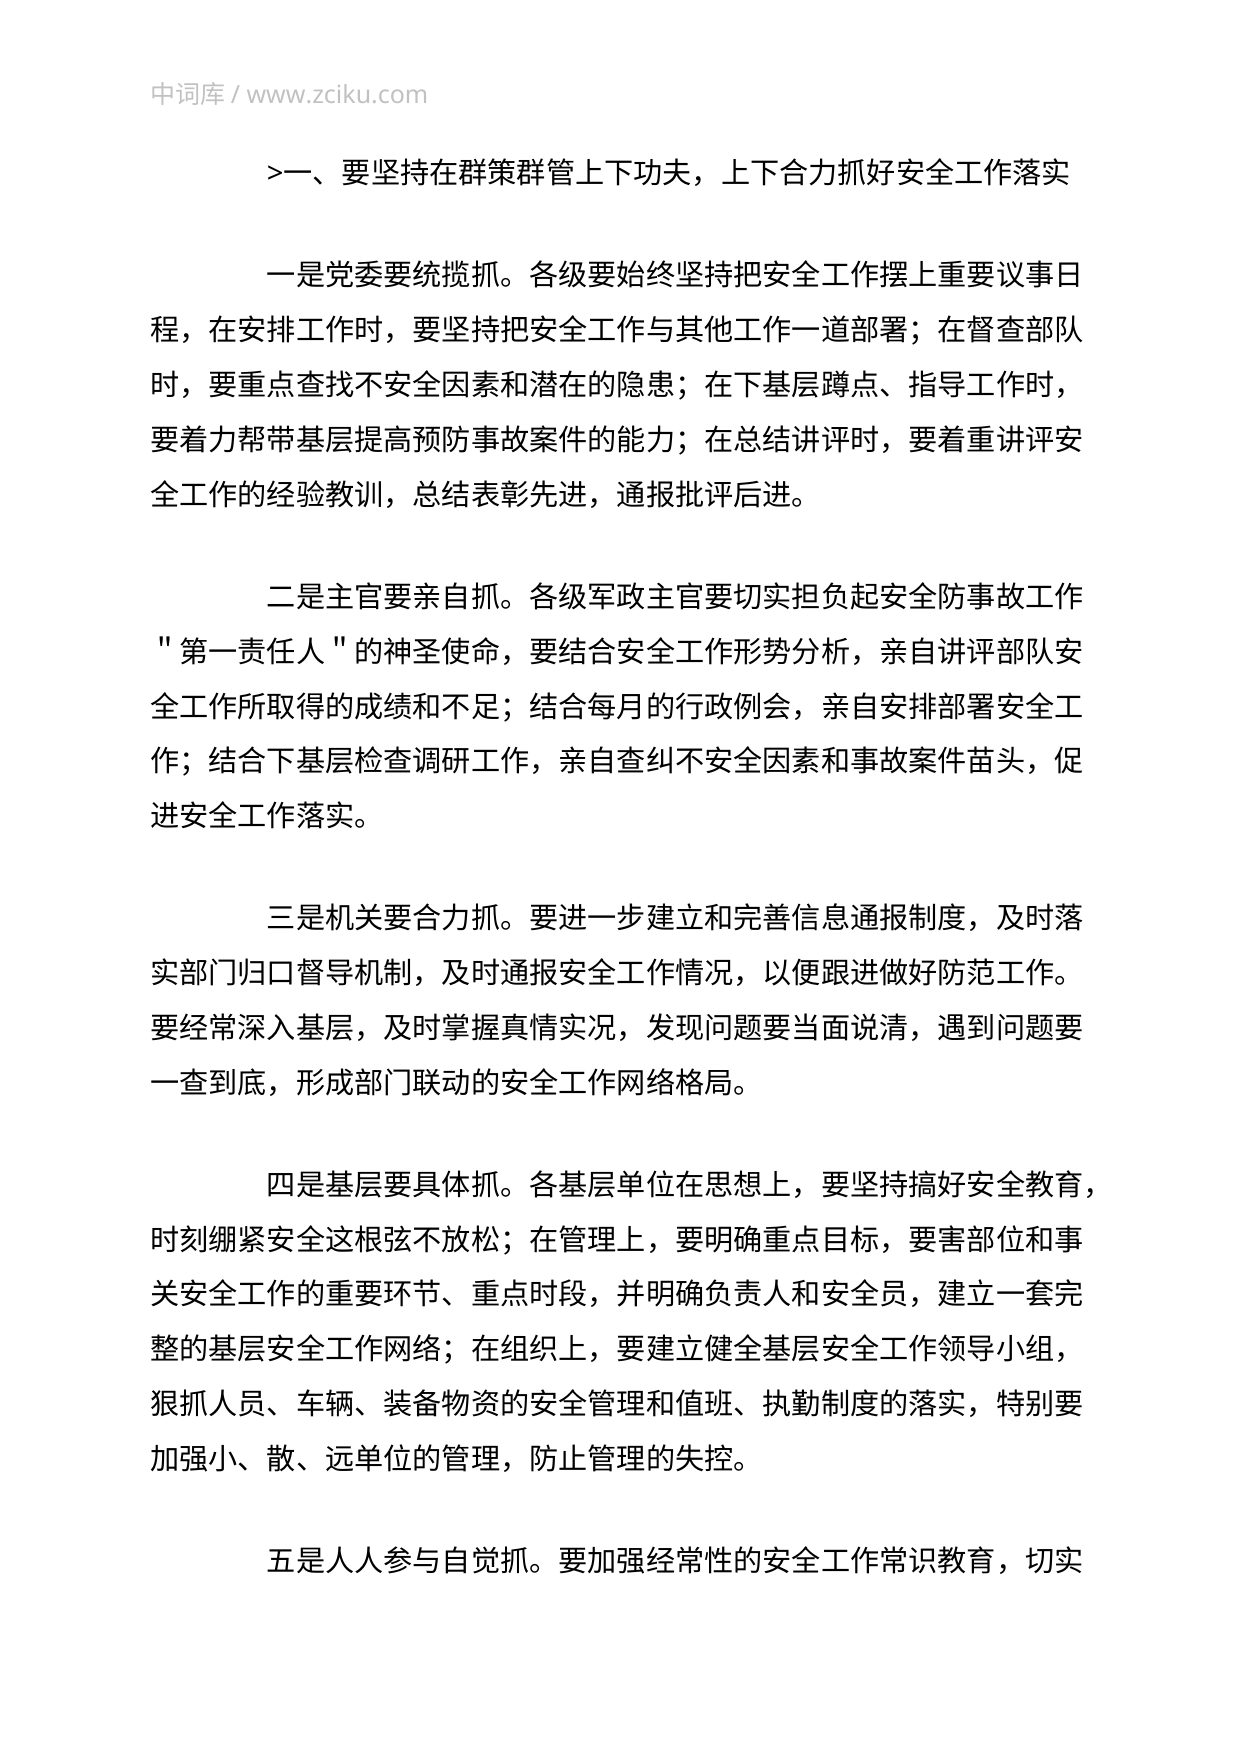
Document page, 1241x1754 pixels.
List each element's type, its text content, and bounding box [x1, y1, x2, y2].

text 三是机关要合力抓。要进一步建立和完善信息通报制度，及时落实部门归口督导机制，及时通报安全工作情况，以便跟进做好防范工作。要经常深入基层，及时掌握真情实况，发现问题要当面说清，遇到问题要一查到底，形成部门联动的安全工作网络格局。 [150, 895, 1090, 1102]
text 一是党委要统揽抓。各级要始终坚持把安全工作摆上重要议事日程，在安排工作时，要坚持把安全工作与其他工作一道部署；在督查部队时，要重点查找不安全因素和潜在的隐患；在下基层蹲点、指导工作时，要着力帮带基层提高预防事故案件的能力；在总结讲评时，要着重讲评安全工作的经验教训，总结表彰先进，通报批评后进。 [150, 252, 1090, 514]
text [150, 1537, 1090, 1580]
text >一、要坚持在群策群管上下功夫，上下合力抓好安全工作落实 [150, 150, 1090, 192]
text 二是主官要亲自抓。各级军政主官要切实担负起安全防事故工作＂第一责任人＂的神圣使命，要结合安全工作形势分析，亲自讲评部队安全工作所取得的成绩和不足；结合每月的行政例会，亲自安排部署安全工作；结合下基层检查调研工作，亲自查纠不安全因素和事故案件苗头，促进安全工作落实。 [150, 573, 1090, 835]
text 四是基层要具体抓。各基层单位在思想上，要坚持搞好安全教育，时刻绷紧安全这根弦不放松；在管理上，要明确重点目标，要害部位和事关安全工作的重要环节、重点时段，并明确负责人和安全员，建立一套完整的基层安全工作网络；在组织上，要建立健全基层安全工作领导小组，狠抓人员、车辆、装备物资的安全管理和值班、执勤制度的落实，特别要加强小、散、远单位的管理，防止管理的失控。 [150, 1161, 1090, 1478]
